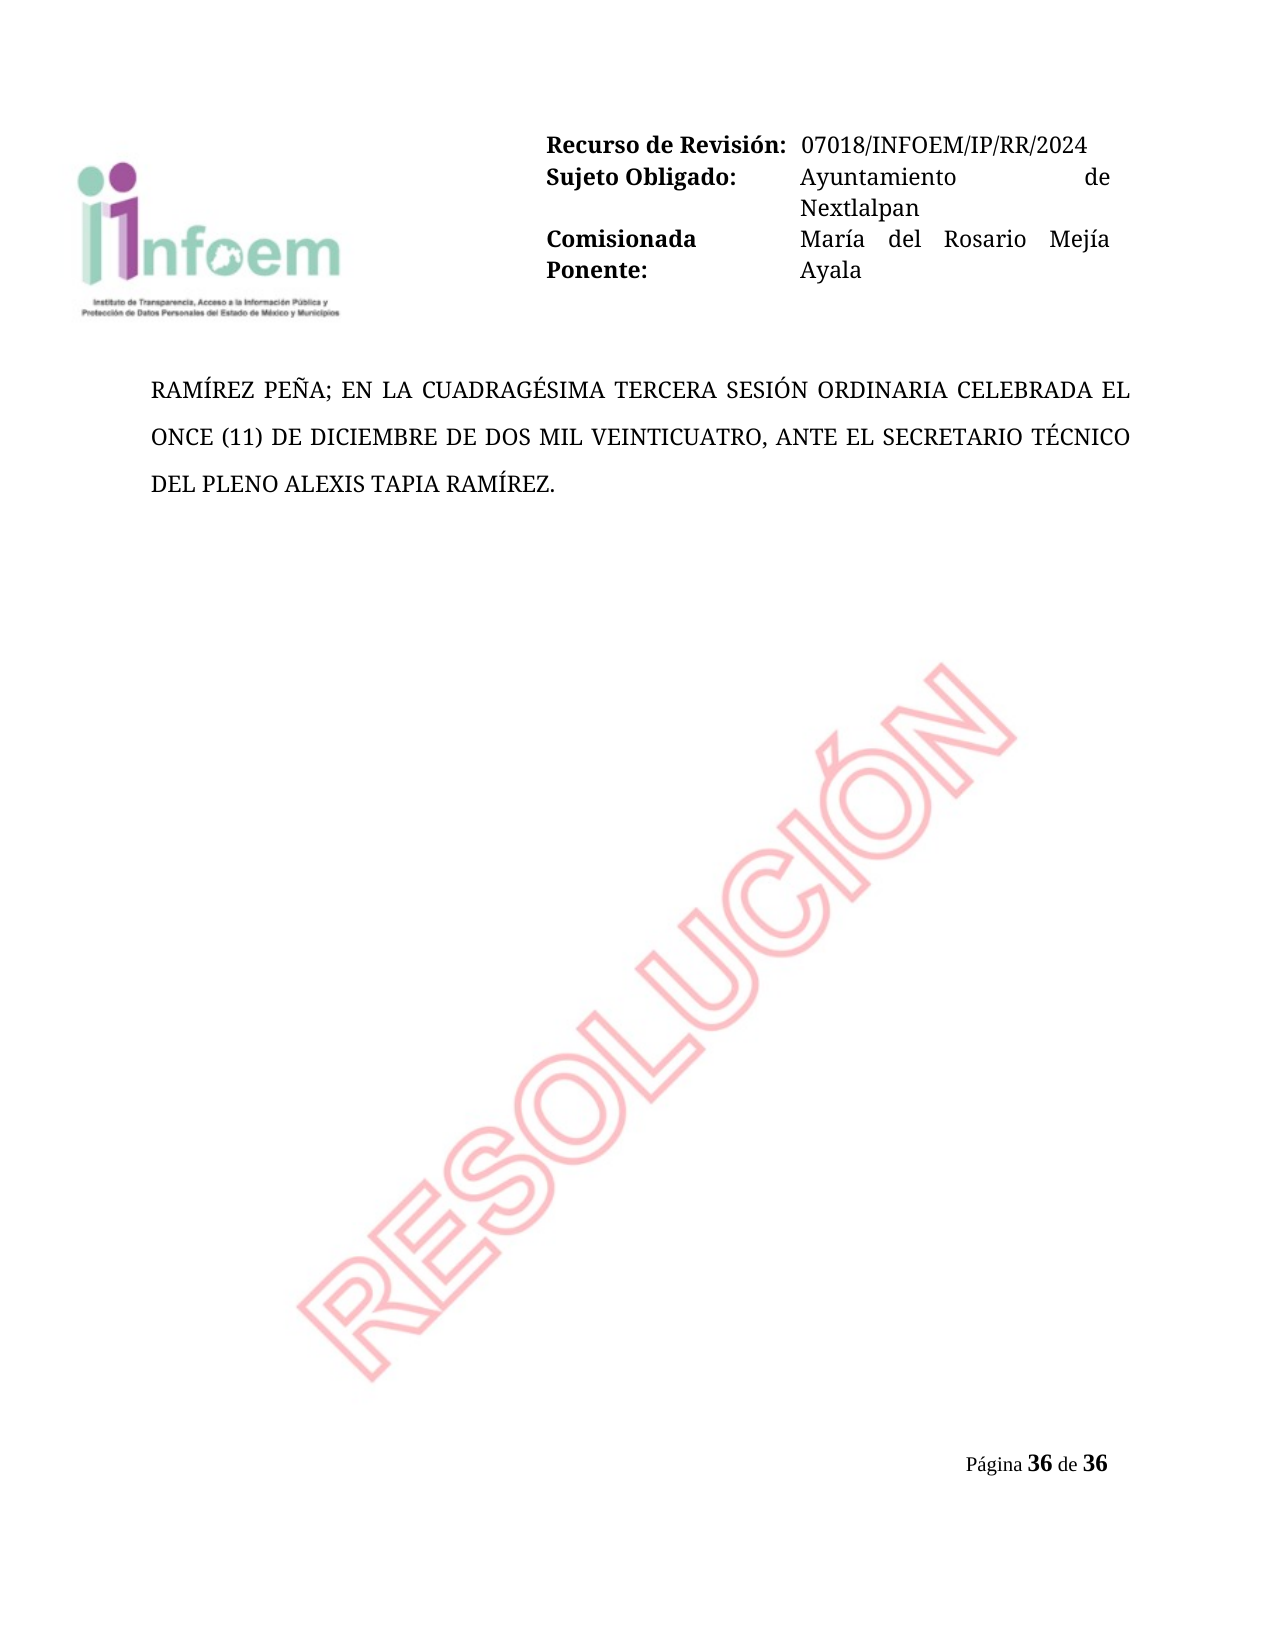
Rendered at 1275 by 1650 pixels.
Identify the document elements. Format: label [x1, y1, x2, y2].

picture [0, 97, 1275, 1650]
text [151, 374, 1132, 499]
